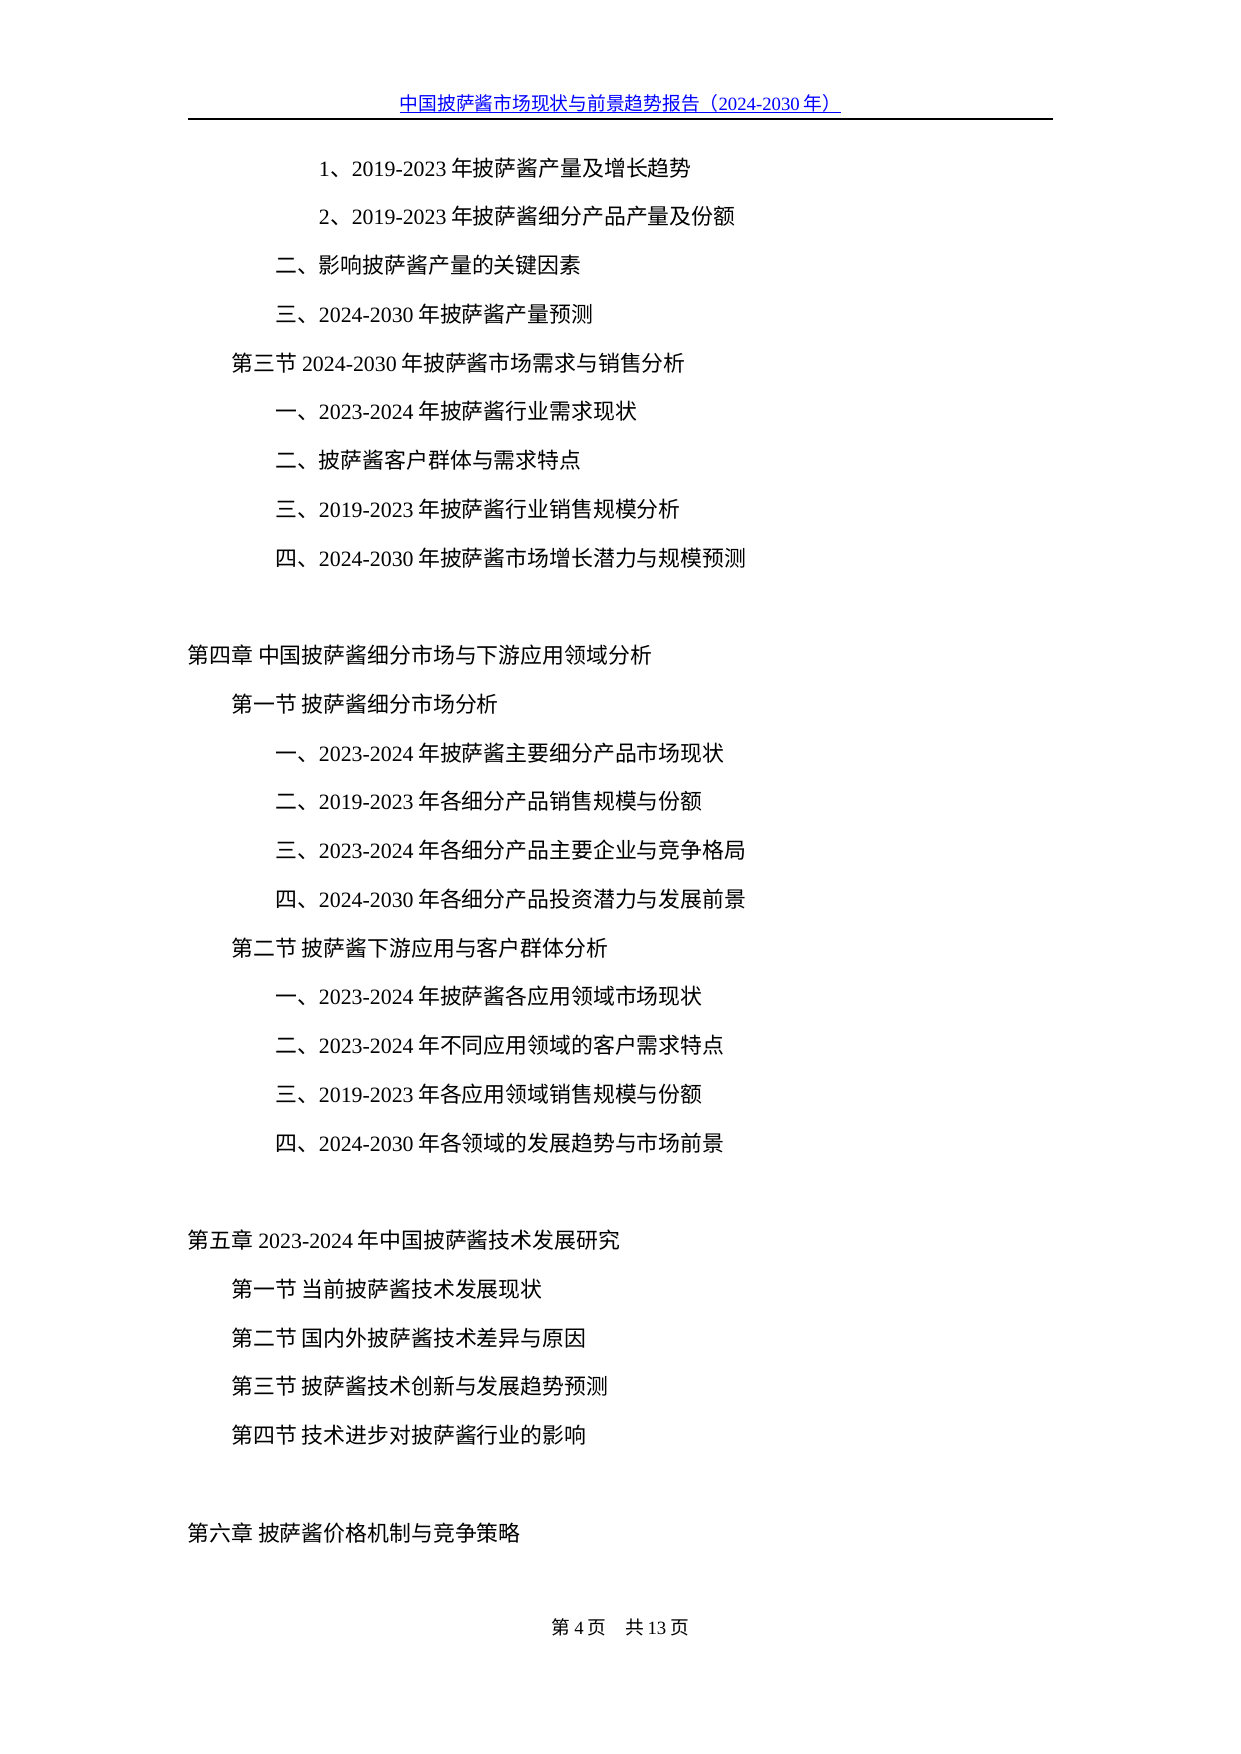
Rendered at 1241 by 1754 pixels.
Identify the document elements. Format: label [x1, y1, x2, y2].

text [187, 150, 1053, 1548]
